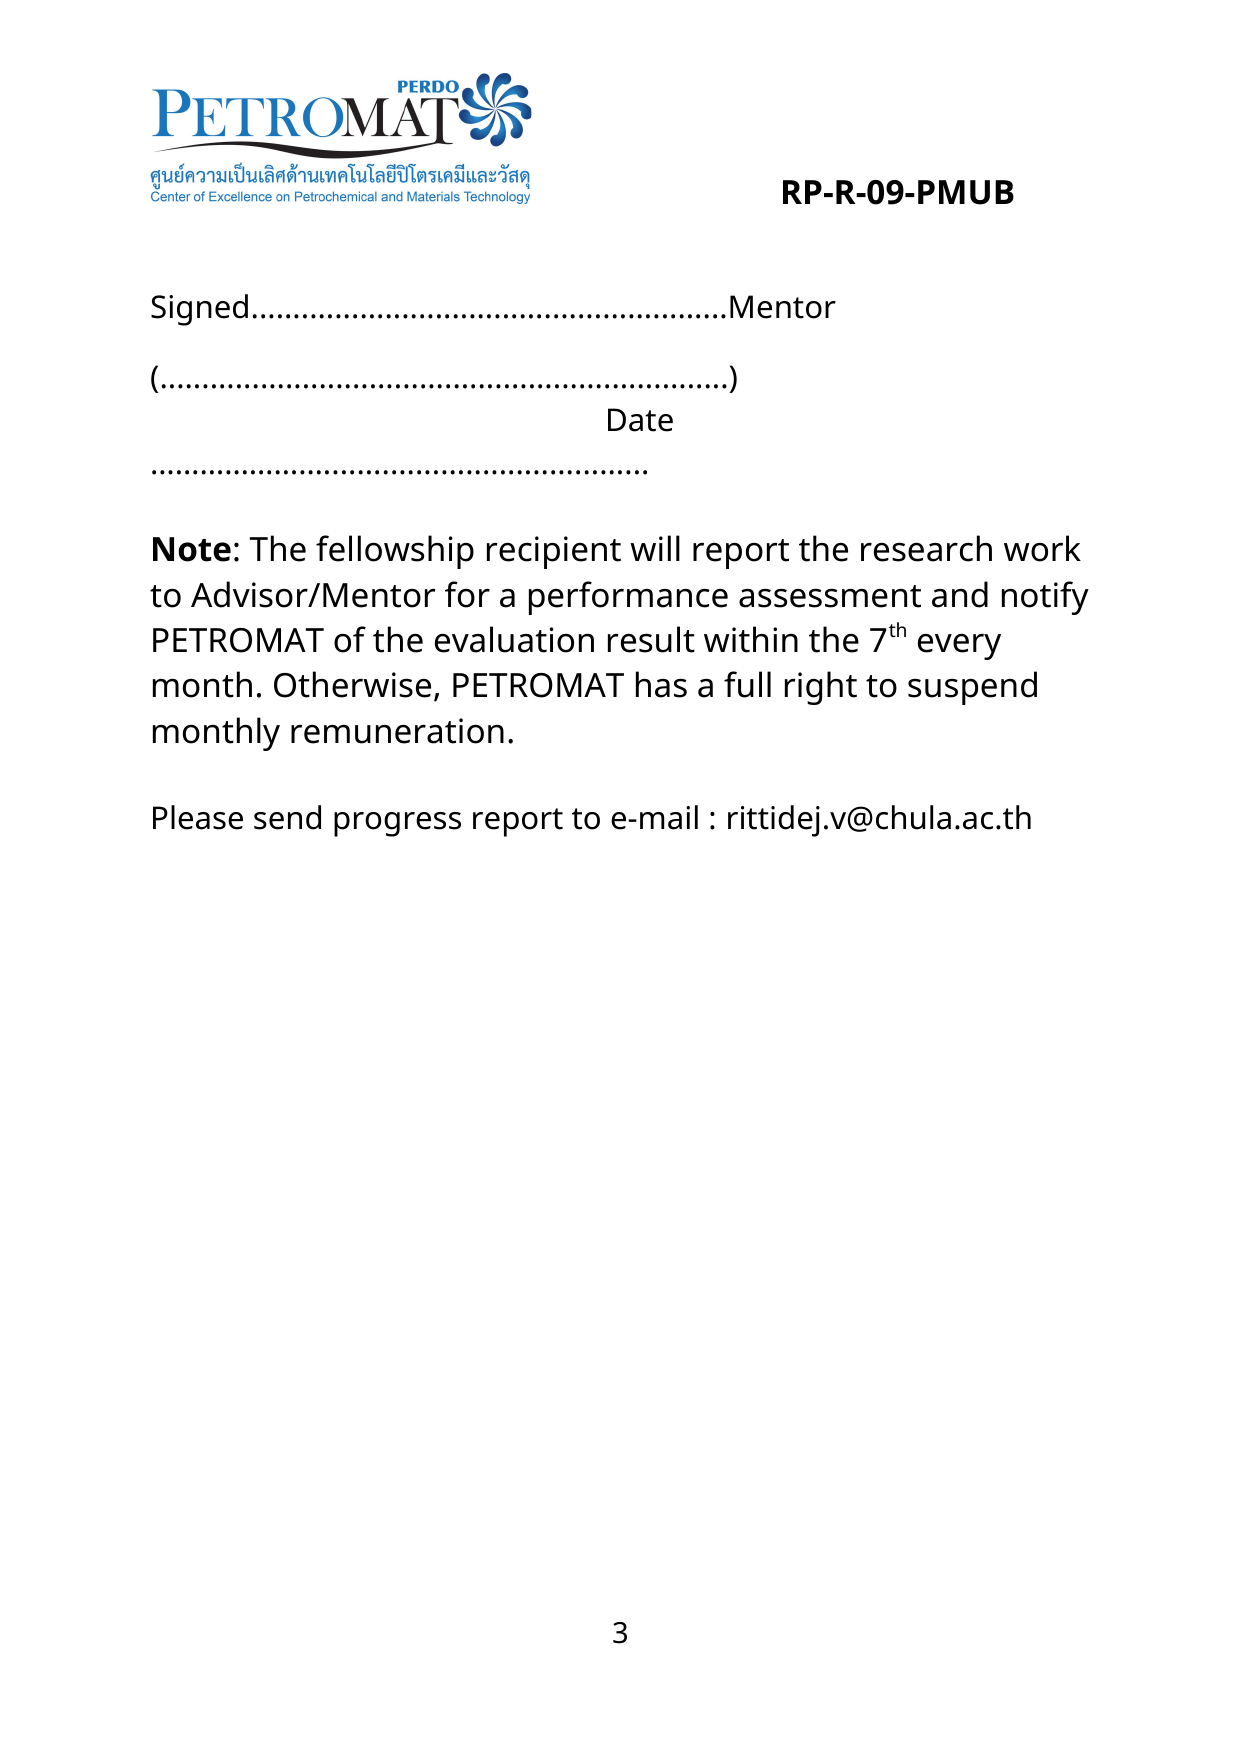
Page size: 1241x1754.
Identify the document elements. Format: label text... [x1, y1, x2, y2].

list Please send progress report to e-mail : rittidej.v@chula.ac.th [150, 796, 1090, 838]
picture [150, 73, 532, 205]
text Date …………………....................................... [150, 398, 1090, 483]
list Note: The fellowship recipient will report the research work to Advisor/Mentor for a performance assessment and notify PETROMAT of the evaluation result within the 7th every month. Otherwise, PETROMAT has a full right to suspend monthly remuneration. [150, 526, 1090, 753]
text Signed.........................................................Mentor [150, 214, 1090, 327]
text (....................................................................) [150, 327, 1090, 398]
